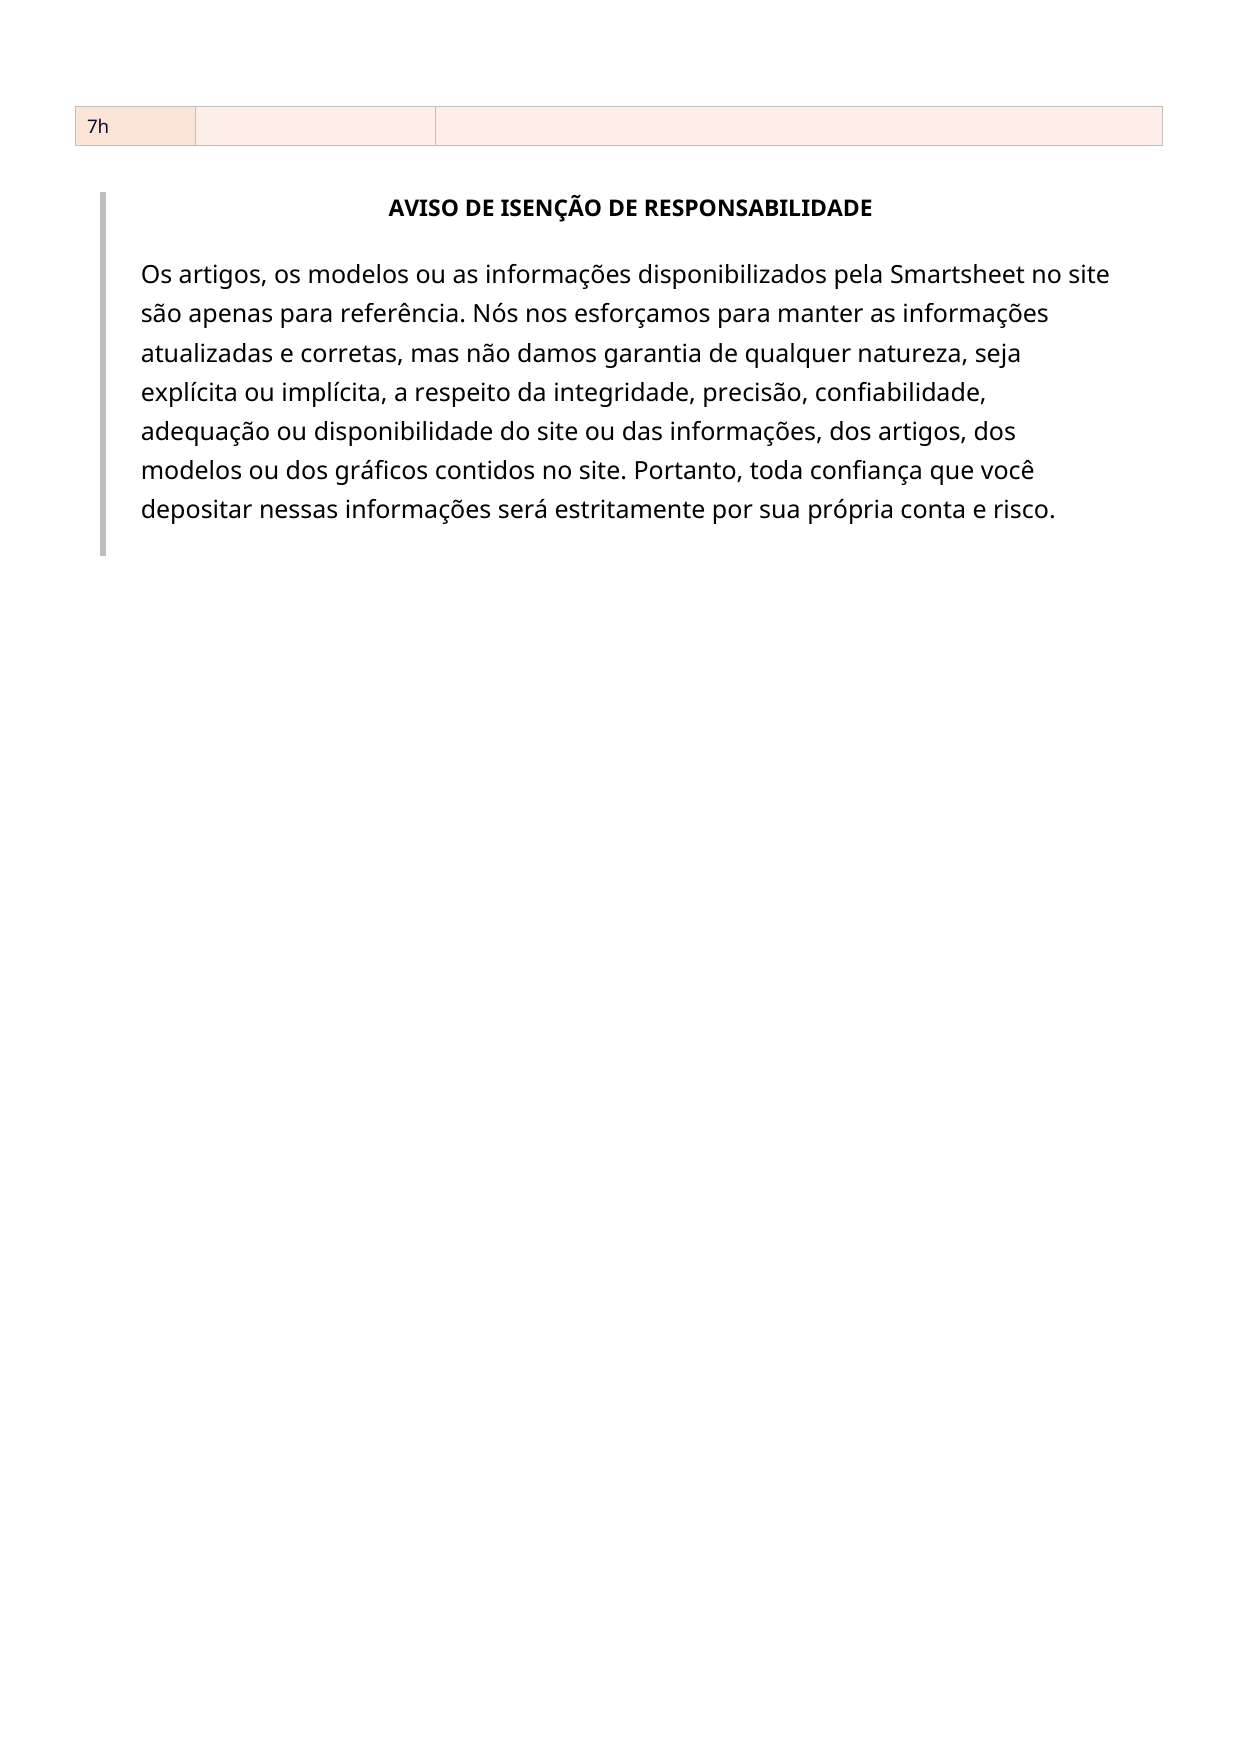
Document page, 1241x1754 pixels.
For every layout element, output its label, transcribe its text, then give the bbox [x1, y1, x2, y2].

table_header AVISO DE ISENÇÃO DE RESPONSABILIDADE Os artigos, os modelos ou as informações disponibilizados pela Smartsheet no site são apenas para referência. Nós nos esforçamos para manter as informações atualizadas e corretas, mas não damos garantia de qualquer natureza, seja explícita ou implícita, a respeito da integridade, precisão, confiabilidade, adequação ou disponibilidade do site ou das informações, dos artigos, dos modelos ou dos gráficos contidos no site. Portanto, toda confiança que você depositar nessas informações será estritamente por sua própria conta e risco. [106, 192, 1132, 556]
table_cell [436, 107, 1162, 145]
table_cell [196, 107, 435, 145]
table_cell 7h [76, 107, 195, 145]
